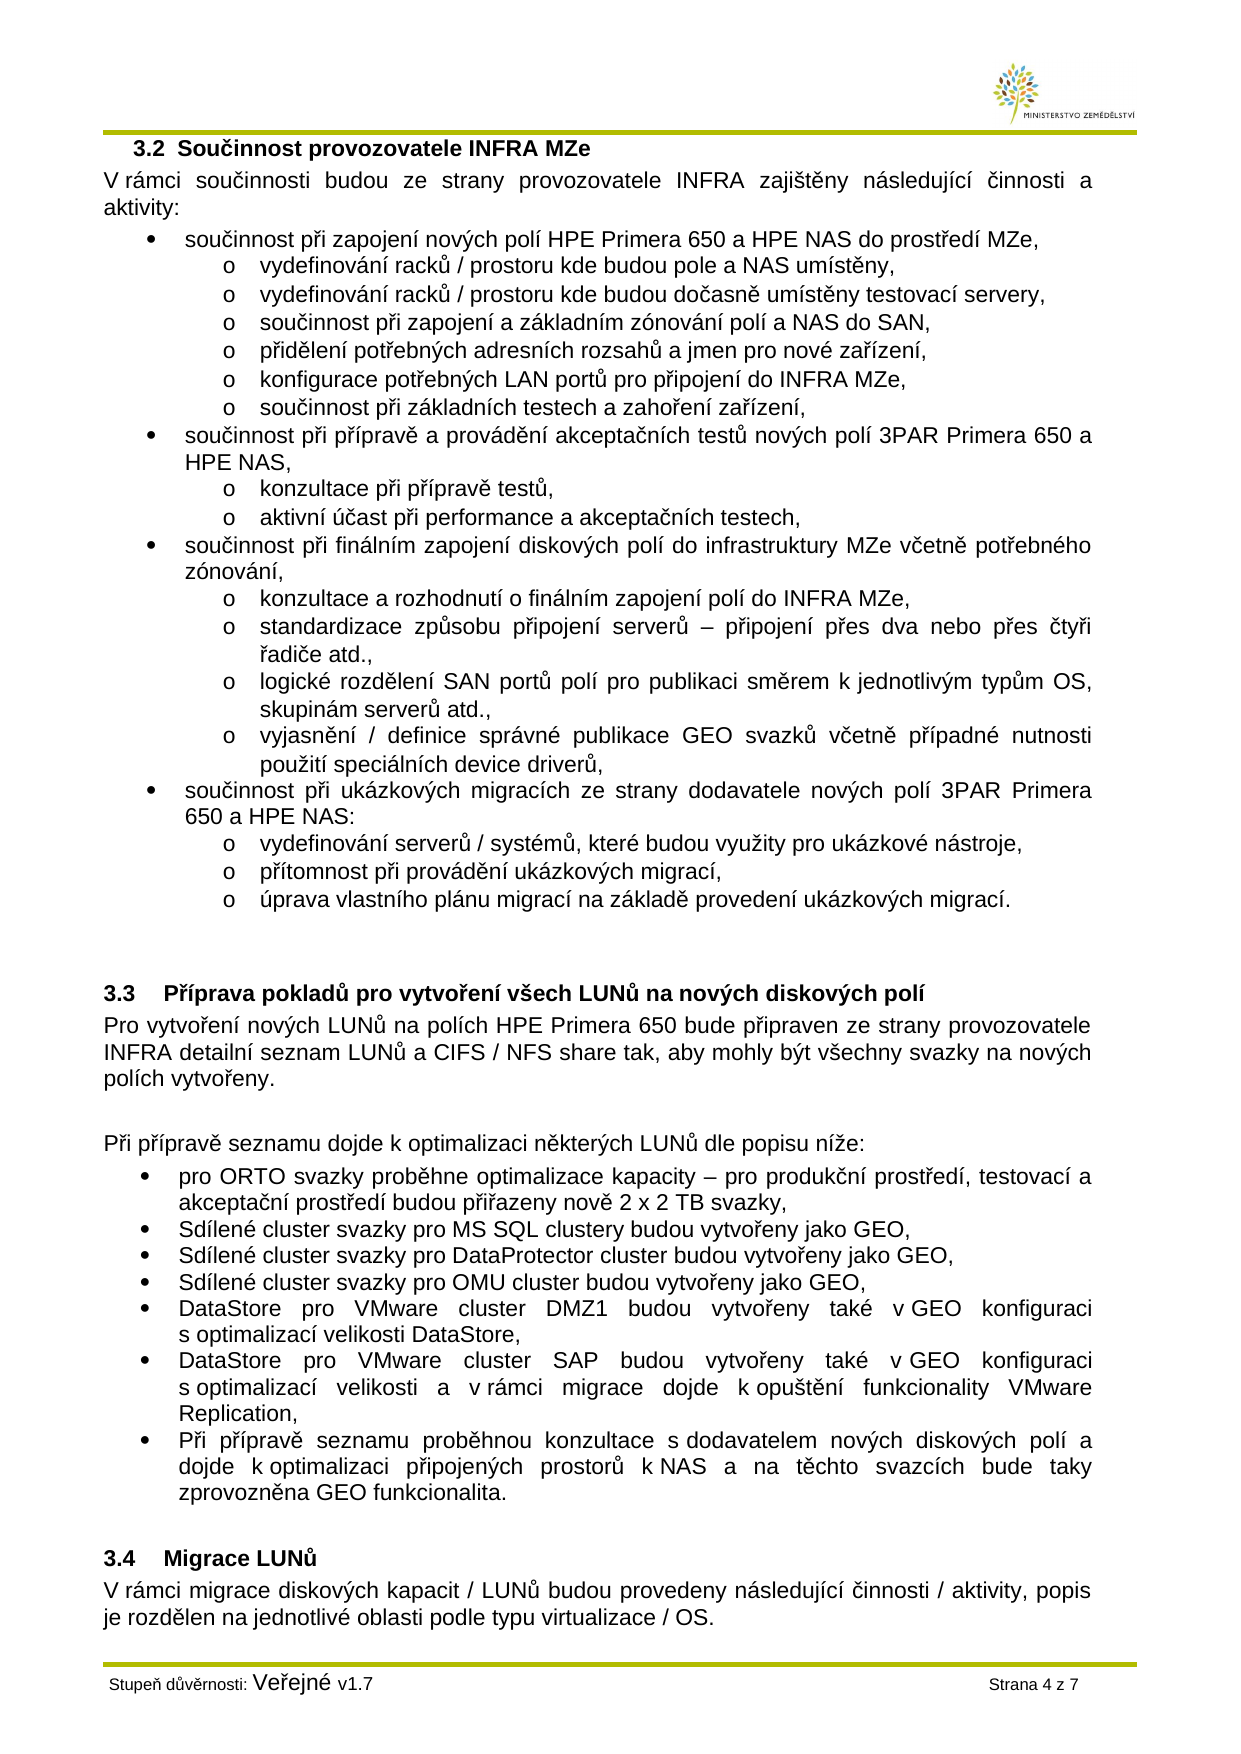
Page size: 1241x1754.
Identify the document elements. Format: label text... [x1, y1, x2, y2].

list vydefinování racků / prostoru kde budou pole a NAS umístěny, [222, 252, 1092, 281]
list součinnost při finálním zapojení diskových polí do infrastruktury MZe včetně potřebného zónování, [147, 532, 1092, 584]
list Při přípravě seznamu proběhnou konzultace s dodavatelem nových diskových polí a dojde k optimalizaci připojených prostorů k NAS a na těchto svazcích bude taky zprovozněna GEO funkcionalita. [141, 1427, 1092, 1506]
list součinnost při základních testech a zahoření zařízení, [222, 394, 1092, 422]
list pro ORTO svazky proběhne optimalizace kapacity – pro produkční prostředí, testovací a akceptační prostředí budou přiřazeny nově 2 x 2 TB svazky, [141, 1163, 1092, 1216]
list Sdílené cluster svazky pro MS SQL clustery budou vytvořeny jako GEO, [141, 1216, 1092, 1242]
list součinnost při zapojení a základním zónování polí a NAS do SAN, [222, 309, 1092, 337]
picture [991, 59, 1137, 128]
list vydefinování serverů / systémů, které budou využity pro ukázkové nástroje, [222, 830, 1092, 858]
list DataStore pro VMware cluster DMZ1 budou vytvořeny také v GEO konfiguraci s optimalizací velikosti DataStore, [141, 1295, 1092, 1347]
list konzultace při přípravě testů, [222, 475, 1092, 503]
text V rámci migrace diskových kapacit / LUNů budou provedeny následující činnosti / aktivity, popis je rozdělen na jednotlivé oblasti podle typu virtualizace / OS. [103, 1577, 1092, 1630]
list konfigurace potřebných LAN portů pro připojení do INFRA MZe, [222, 366, 1092, 394]
list standardizace způsobu připojení serverů – připojení přes dva nebo přes čtyři řadiče atd., [222, 613, 1092, 668]
list aktivní účast při performance a akceptačních testech, [222, 503, 1092, 532]
list logické rozdělení SAN portů polí pro publikaci směrem k jednotlivým typům OS, skupinám serverů atd., [222, 668, 1092, 722]
subtitle Příprava pokladů pro vytvoření všech LUNů na nových diskových polí [103, 980, 1092, 1006]
list přítomnost při provádění ukázkových migrací, [222, 858, 1092, 886]
list součinnost při ukázkových migracích ze strany dodavatele nových polí 3PAR Primera 650 a HPE NAS: [147, 777, 1092, 830]
text V rámci součinnosti budou ze strany provozovatele INFRA zajištěny následující činnosti a aktivity: [103, 167, 1092, 220]
list součinnost při přípravě a provádění akceptačních testů nových polí 3PAR Primera 650 a HPE NAS, [147, 422, 1092, 475]
list součinnost při zapojení nových polí HPE Primera 650 a HPE NAS do prostředí MZe, [147, 226, 1092, 252]
text Při přípravě seznamu dojde k optimalizaci některých LUNů dle popisu níže: [103, 1130, 1092, 1157]
subtitle Součinnost provozovatele INFRA MZe [133, 135, 1092, 161]
list vyjasnění / definice správné publikace GEO svazků včetně případné nutnosti použití speciálních device driverů, [222, 722, 1092, 777]
list vydefinování racků / prostoru kde budou dočasně umístěny testovací servery, [222, 281, 1092, 309]
list úprava vlastního plánu migrací na základě provedení ukázkových migrací. [222, 886, 1092, 915]
text Pro vytvoření nových LUNů na polích HPE Primera 650 bude připraven ze strany provozovatele INFRA detailní seznam LUNů a CIFS / NFS share tak, aby mohly být všechny svazky na nových polích vytvořeny. [103, 1012, 1092, 1092]
list DataStore pro VMware cluster SAP budou vytvořeny také v GEO konfiguraci s optimalizací velikosti a v rámci migrace dojde k opuštění funkcionality VMware Replication, [141, 1347, 1092, 1427]
list přidělení potřebných adresních rozsahů a jmen pro nové zařízení, [222, 337, 1092, 366]
subtitle Migrace LUNů [103, 1544, 1092, 1571]
list Sdílené cluster svazky pro DataProtector cluster budou vytvořeny jako GEO, [141, 1242, 1092, 1268]
list Sdílené cluster svazky pro OMU cluster budou vytvořeny jako GEO, [141, 1268, 1092, 1295]
list konzultace a rozhodnutí o finálním zapojení polí do INFRA MZe, [222, 584, 1092, 613]
